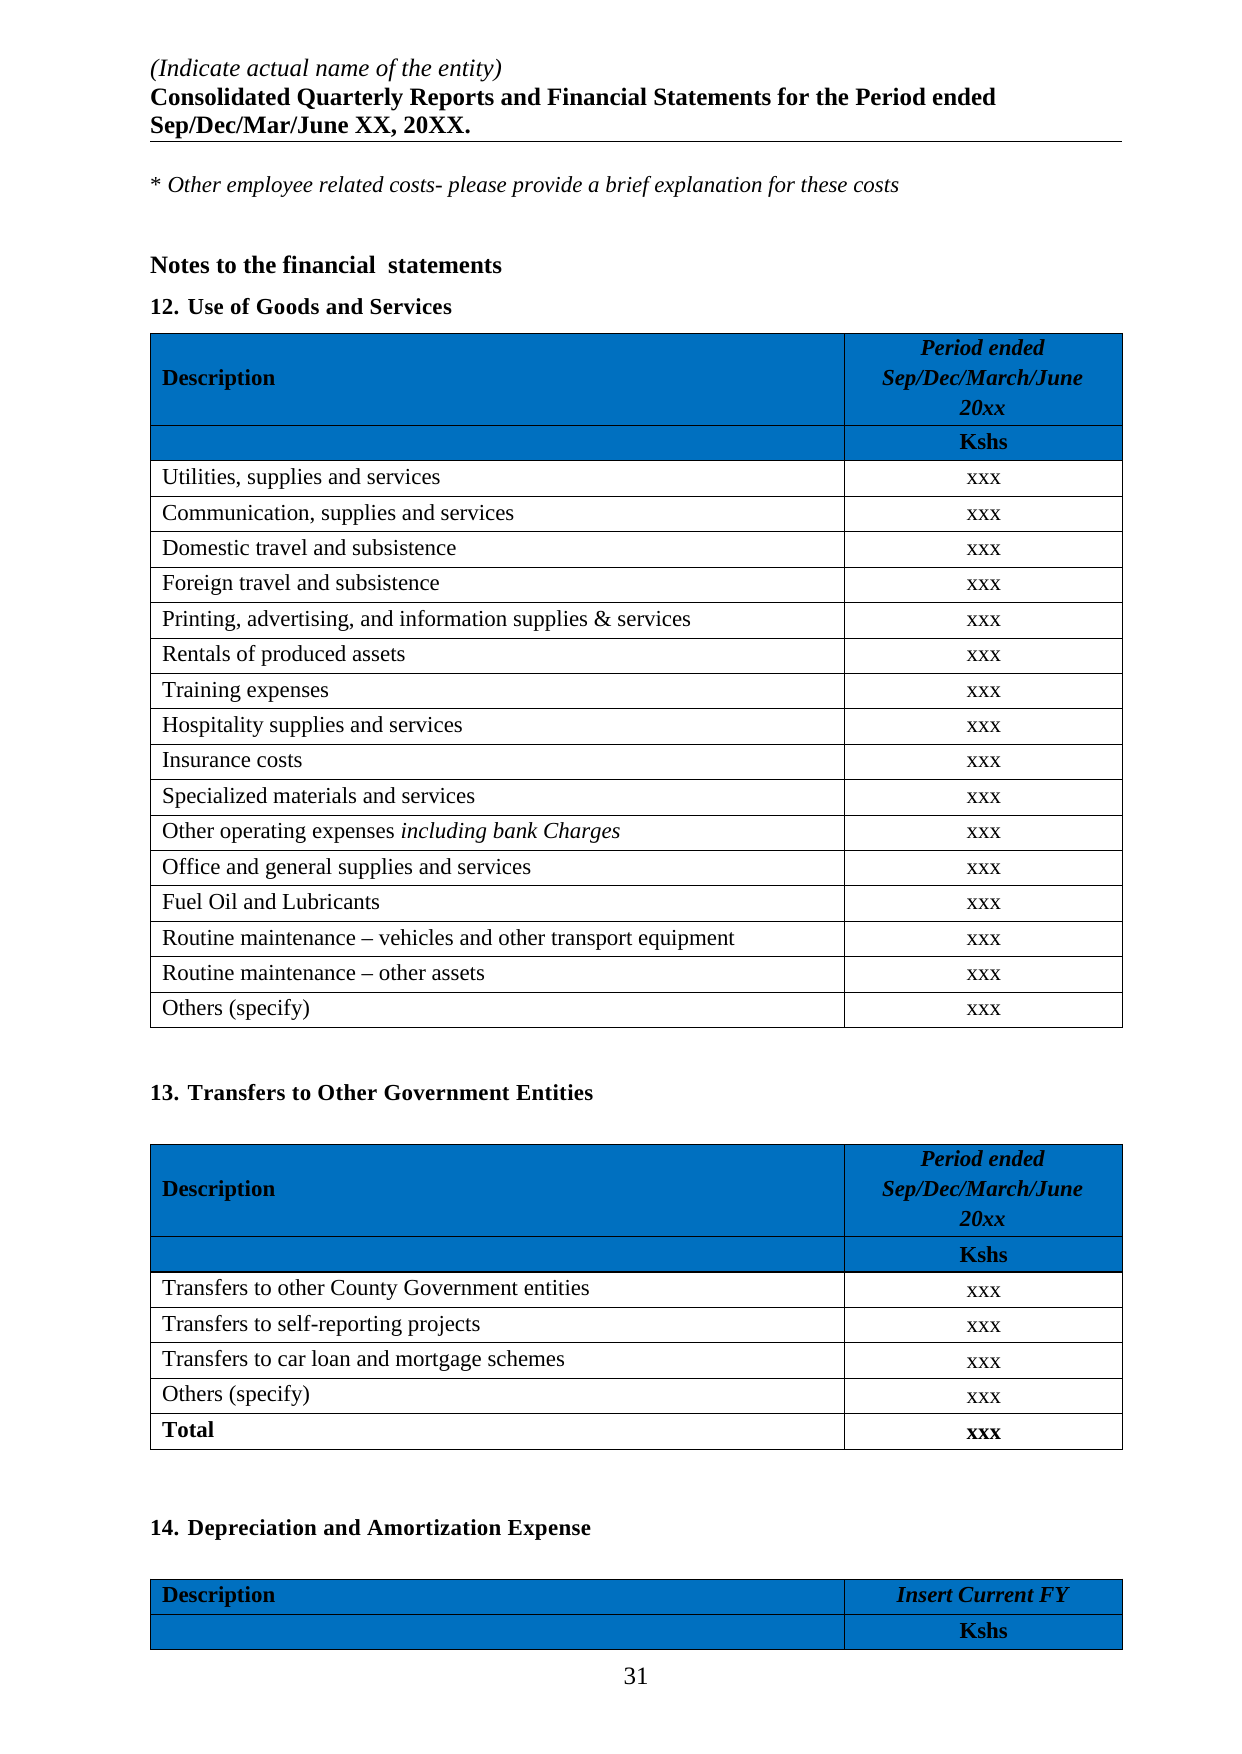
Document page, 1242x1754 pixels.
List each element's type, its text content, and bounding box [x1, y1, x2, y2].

table_cell xxx [845, 816, 1122, 850]
table_cell xxx [845, 851, 1122, 885]
list Use of Goods and Services [150, 293, 1124, 320]
text * Other employee related costs- please provide a brief explanation for these costs [150, 171, 1124, 198]
table_header Period ended Sep/Dec/March/June 20xx [845, 1145, 1122, 1236]
table_cell xxx [845, 745, 1122, 779]
table_header Period ended Sep/Dec/March/June 20xx [845, 334, 1122, 425]
table_cell xxx [845, 993, 1122, 1027]
table_cell xxx [845, 1414, 1122, 1448]
table_cell Transfers to self-reporting projects [151, 1308, 844, 1342]
table_cell Printing, advertising, and information supplies & services [151, 603, 844, 637]
table_cell Total [151, 1414, 844, 1448]
table_header Description [151, 1145, 844, 1236]
table_cell Kshs [845, 1615, 1122, 1649]
table_cell xxx [845, 1343, 1122, 1378]
table_cell xxx [845, 922, 1122, 956]
table_cell xxx [845, 461, 1122, 496]
list Transfers to Other Government Entities [150, 1079, 1124, 1106]
table_cell xxx [845, 709, 1122, 744]
table_cell Kshs [845, 1237, 1122, 1271]
table_cell Routine maintenance – other assets [151, 957, 844, 992]
table_cell Training expenses [151, 674, 844, 708]
table_cell Utilities, supplies and services [151, 461, 844, 496]
table_cell [151, 1237, 844, 1271]
table_cell Transfers to car loan and mortgage schemes [151, 1343, 844, 1378]
table_cell xxx [845, 603, 1122, 637]
table_cell Rentals of produced assets [151, 639, 844, 673]
table_cell xxx [845, 886, 1122, 921]
table_cell Others (specify) [151, 1379, 844, 1413]
table_cell Other operating expenses including bank Charges [151, 816, 844, 850]
table_cell xxx [845, 497, 1122, 531]
table_cell xxx [845, 639, 1122, 673]
table_cell Foreign travel and subsistence [151, 568, 844, 602]
table_cell Routine maintenance – vehicles and other transport equipment [151, 922, 844, 956]
table_cell Specialized materials and services [151, 780, 844, 814]
table_cell Transfers to other County Government entities [151, 1273, 844, 1307]
table_cell xxx [845, 957, 1122, 992]
table_cell Fuel Oil and Lubricants [151, 886, 844, 921]
table_cell Office and general supplies and services [151, 851, 844, 885]
table_header Description [151, 334, 844, 425]
table_cell Insurance costs [151, 745, 844, 779]
table_cell Hospitality supplies and services [151, 709, 844, 744]
table_cell Others (specify) [151, 993, 844, 1027]
table_cell Kshs [845, 426, 1122, 460]
table_cell xxx [845, 532, 1122, 567]
table_cell xxx [845, 568, 1122, 602]
table_cell [151, 426, 844, 460]
table_cell Communication, supplies and services [151, 497, 844, 531]
table_header Insert Current FY [845, 1580, 1122, 1614]
table_cell xxx [845, 1308, 1122, 1342]
table_cell xxx [845, 1379, 1122, 1413]
table_header Description [151, 1580, 844, 1614]
table_cell xxx [845, 1273, 1122, 1307]
list Depreciation and Amortization Expense [150, 1514, 1124, 1540]
table_cell Domestic travel and subsistence [151, 532, 844, 567]
table_cell xxx [845, 780, 1122, 814]
text Notes to the financial statements [150, 250, 1124, 279]
table_cell xxx [845, 674, 1122, 708]
table_cell [151, 1615, 844, 1649]
